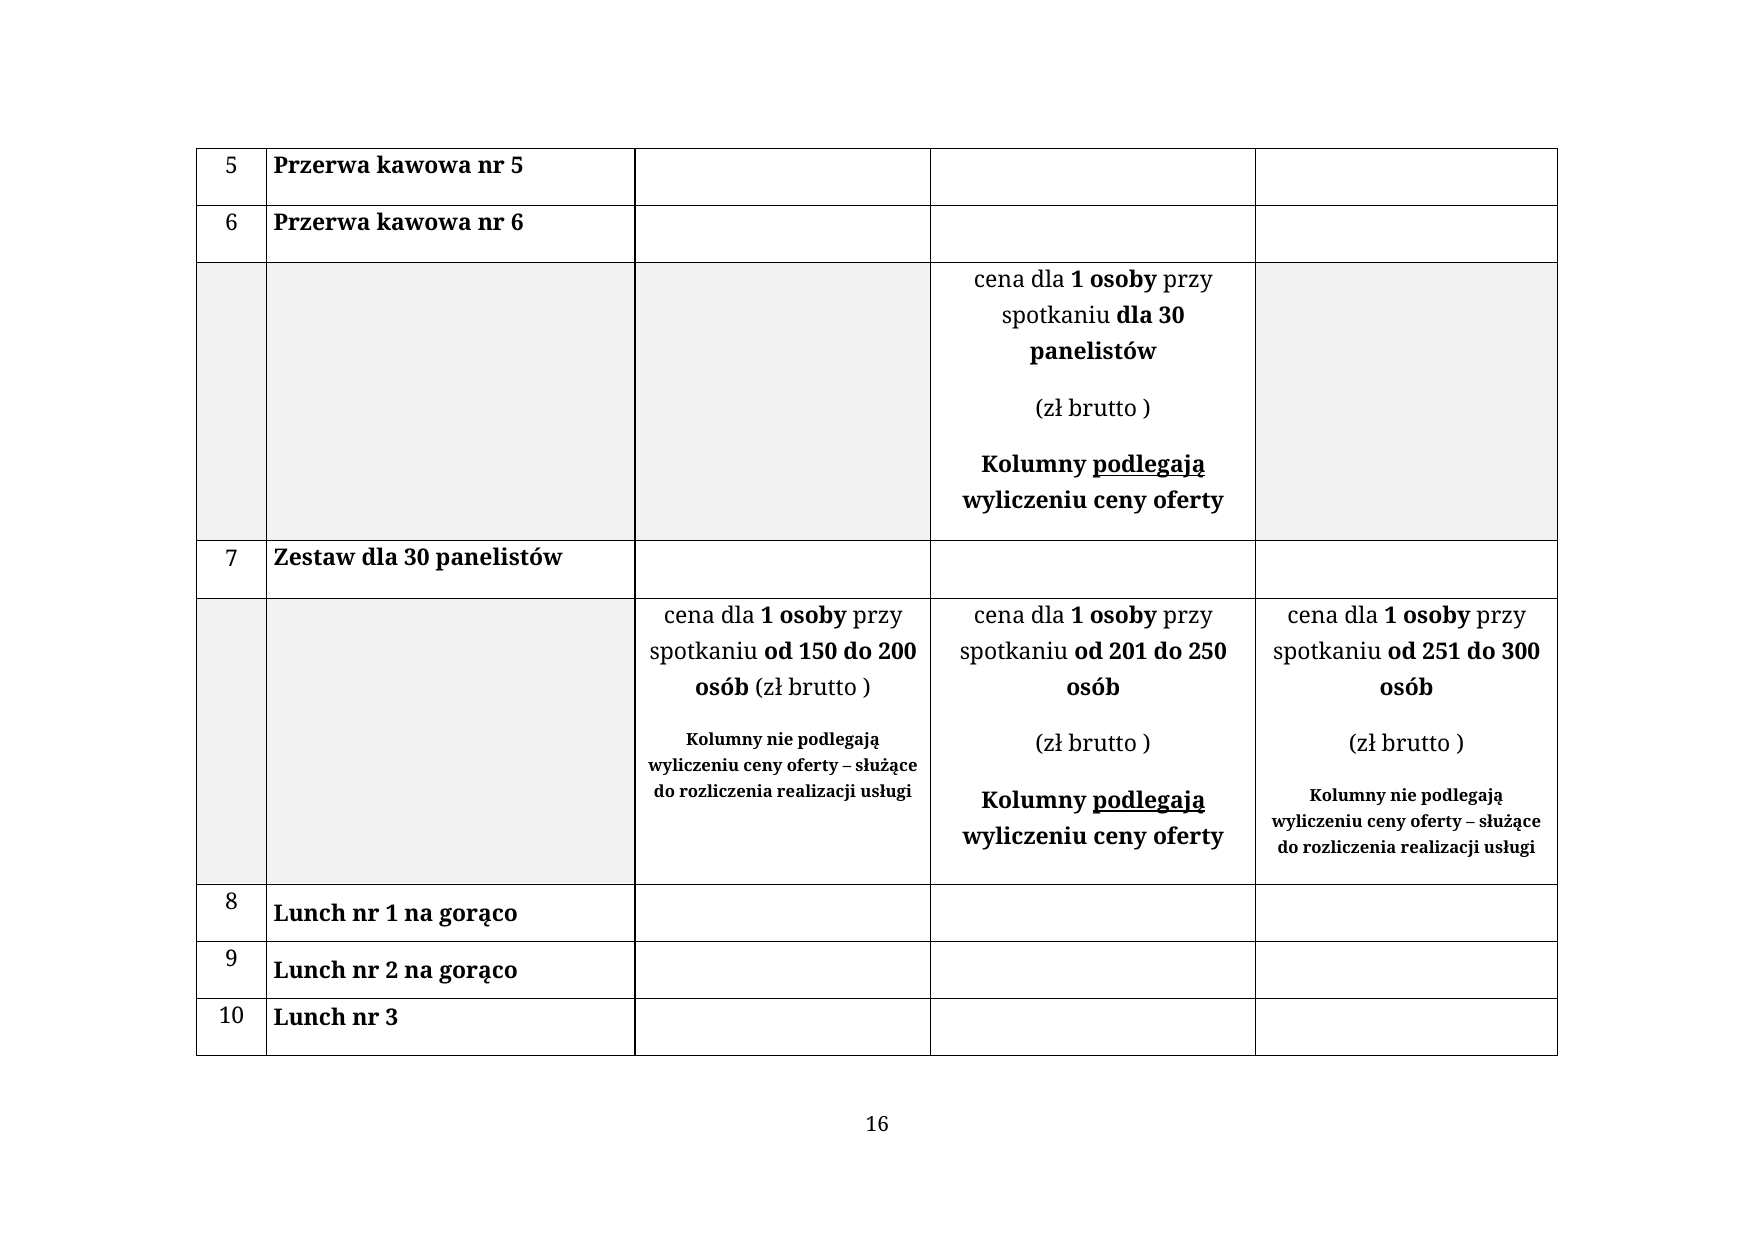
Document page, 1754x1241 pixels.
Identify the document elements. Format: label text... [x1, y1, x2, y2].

table_cell Przerwa kawowa nr 6 [267, 206, 634, 262]
table_cell [636, 149, 930, 205]
table_cell Lunch nr 2 na gorąco [267, 942, 634, 998]
table_cell [197, 599, 266, 883]
table_cell cena dla 1 osoby przy spotkaniu od 150 do 200 osób (zł brutto ) Kolumny nie podlegają wyliczeniu ceny oferty – służące do rozliczenia realizacji usługi [636, 599, 930, 883]
table_cell [1256, 541, 1557, 598]
table_cell 9 [197, 942, 266, 998]
table_cell cena dla 1 osoby przy spotkaniu dla 30 panelistów (zł brutto ) Kolumny podlegają wyliczeniu ceny oferty [931, 263, 1255, 540]
table_cell Lunch nr 3 [267, 999, 634, 1055]
table_cell [636, 885, 930, 941]
table_cell cena dla 1 osoby przy spotkaniu od 201 do 250 osób (zł brutto ) Kolumny podlegają wyliczeniu ceny oferty [931, 599, 1255, 883]
table_cell [931, 206, 1255, 262]
table_cell 5 [197, 149, 266, 205]
table_cell 10 [197, 999, 266, 1055]
table_cell 7 [197, 541, 266, 598]
table_cell Zestaw dla 30 panelistów [267, 541, 634, 598]
table_cell [931, 149, 1255, 205]
table_cell [1256, 263, 1557, 540]
table_cell 8 [197, 885, 266, 941]
table_cell [197, 263, 266, 540]
table_cell [636, 206, 930, 262]
table_cell [931, 999, 1255, 1055]
table_cell [1256, 885, 1557, 941]
table_cell [931, 942, 1255, 998]
table_cell [1256, 149, 1557, 205]
table_cell [1256, 999, 1557, 1055]
table_cell [636, 942, 930, 998]
table_cell Lunch nr 1 na gorąco [267, 885, 634, 941]
table_cell [267, 263, 634, 540]
table_cell [267, 599, 634, 883]
table_cell cena dla 1 osoby przy spotkaniu od 251 do 300 osób (zł brutto ) Kolumny nie podlegają wyliczeniu ceny oferty – służące do rozliczenia realizacji usługi [1256, 599, 1557, 883]
table_cell [1256, 206, 1557, 262]
table_cell 6 [197, 206, 266, 262]
table_cell [1256, 942, 1557, 998]
table_cell [636, 999, 930, 1055]
table_cell [636, 263, 930, 540]
table_cell [931, 541, 1255, 598]
table_cell [931, 885, 1255, 941]
table_cell Przerwa kawowa nr 5 [267, 149, 634, 205]
table_cell [636, 541, 930, 598]
